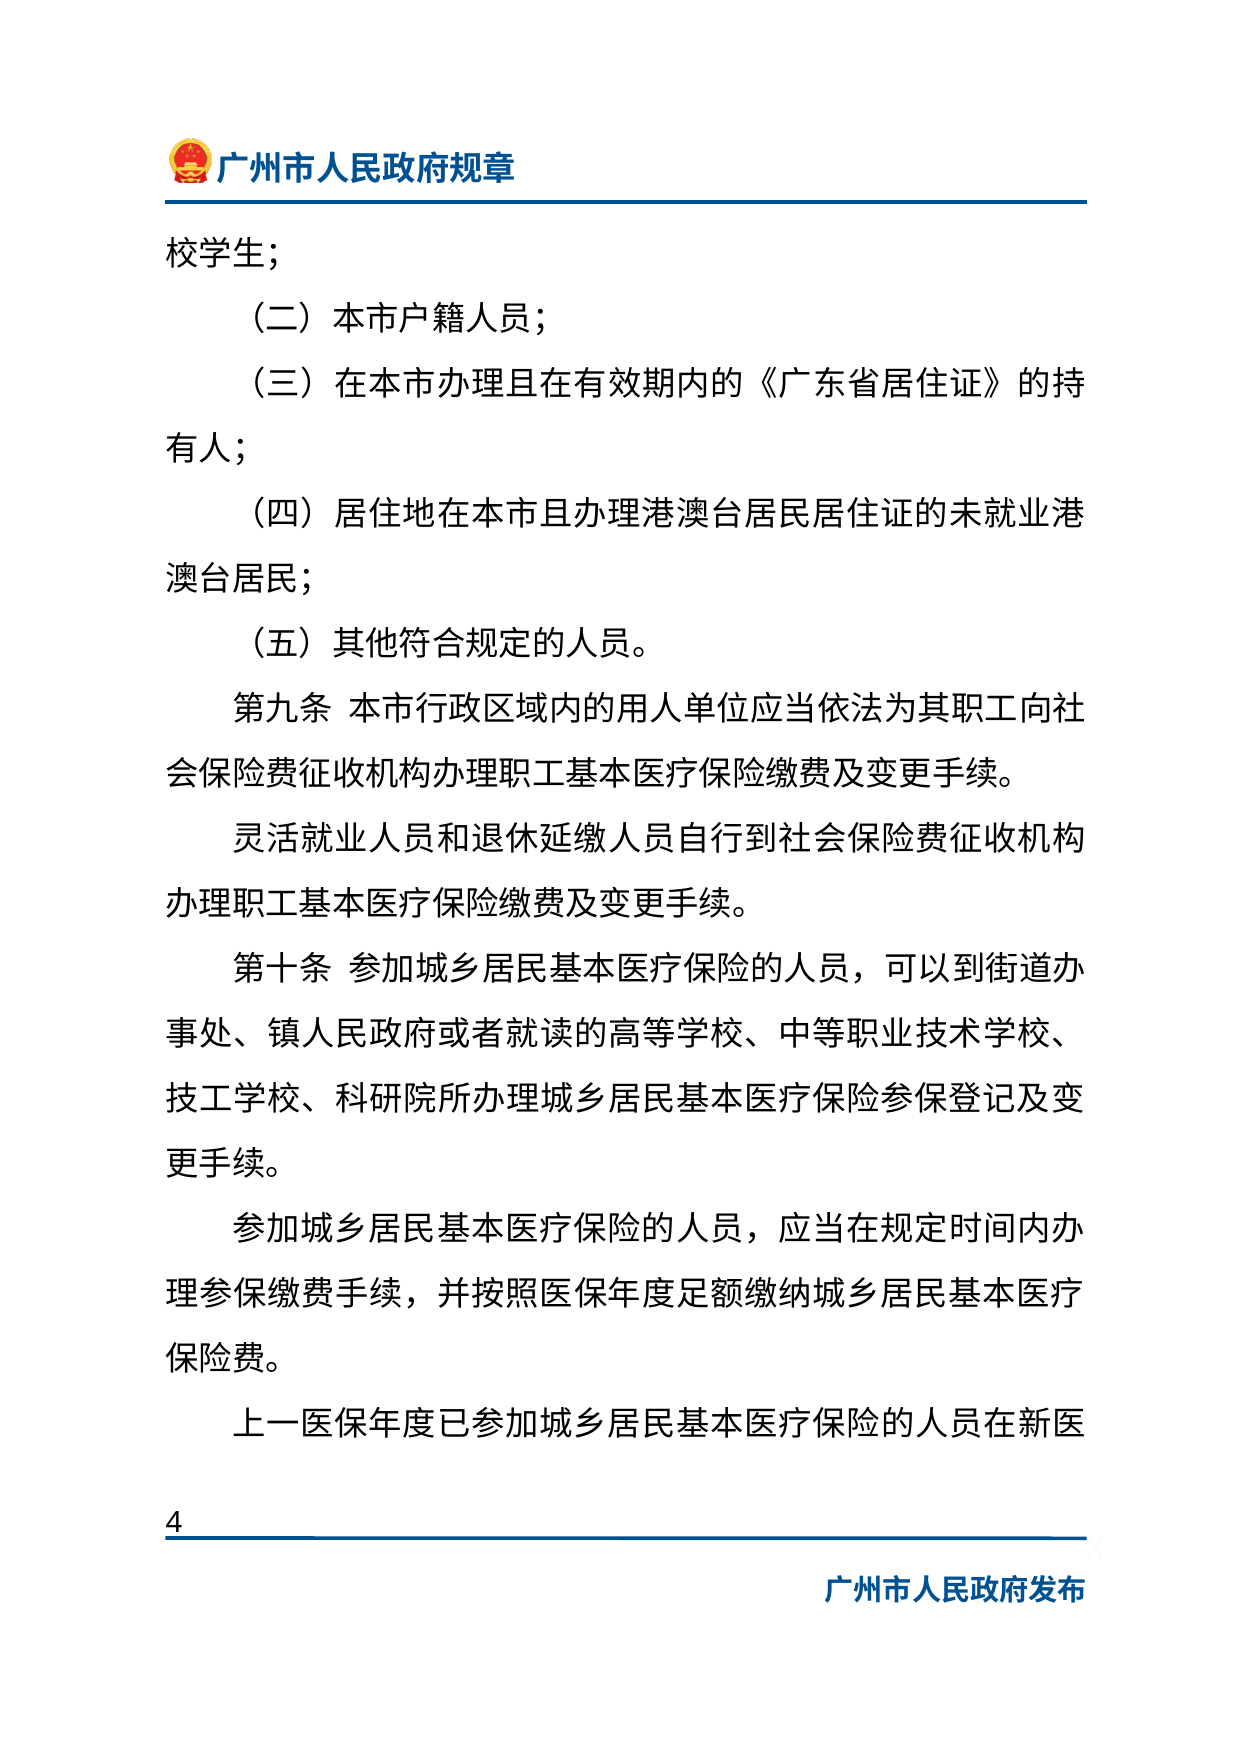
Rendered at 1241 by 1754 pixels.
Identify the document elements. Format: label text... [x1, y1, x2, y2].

text 第十条 参加城乡居民基本医疗保险的人员，可以到街道办事处、镇人民政府或者就读的高等学校、中等职业技术学校、技工学校、科研院所办理城乡居民基本医疗保险参保登记及变更手续。 [165, 934, 1087, 1194]
text 灵活就业人员和退休延缴人员自行到社会保险费征收机构办理职工基本医疗保险缴费及变更手续。 [165, 804, 1087, 934]
text （三）在本市办理且在有效期内的《广东省居住证》的持有人； [165, 349, 1087, 479]
text （一）在本市行政区域内的中小学校、高等学校、中等职业技术学校、技工学校及科研院所等各类学校就读的全日制在校学生； [165, 219, 1087, 284]
text 第九条 本市行政区域内的用人单位应当依法为其职工向社会保险费征收机构办理职工基本医疗保险缴费及变更手续。 [165, 674, 1087, 804]
picture [165, 136, 216, 187]
text 参加城乡居民基本医疗保险的人员，应当在规定时间内办理参保缴费手续，并按照医保年度足额缴纳城乡居民基本医疗保险费。 [165, 1194, 1087, 1389]
text （五）其他符合规定的人员。 [165, 609, 1087, 674]
text 上一医保年度已参加城乡居民基本医疗保险的人员在新医保年度不需要重新办理参保登记手续，在其缴纳新医保年度城乡居民基本医疗保险费后，保险关系自动延续。 [165, 1389, 1087, 1454]
text （四）居住地在本市且办理港澳台居民居住证的未就业港澳台居民； [165, 479, 1087, 609]
text （二）本市户籍人员； [165, 284, 1087, 349]
